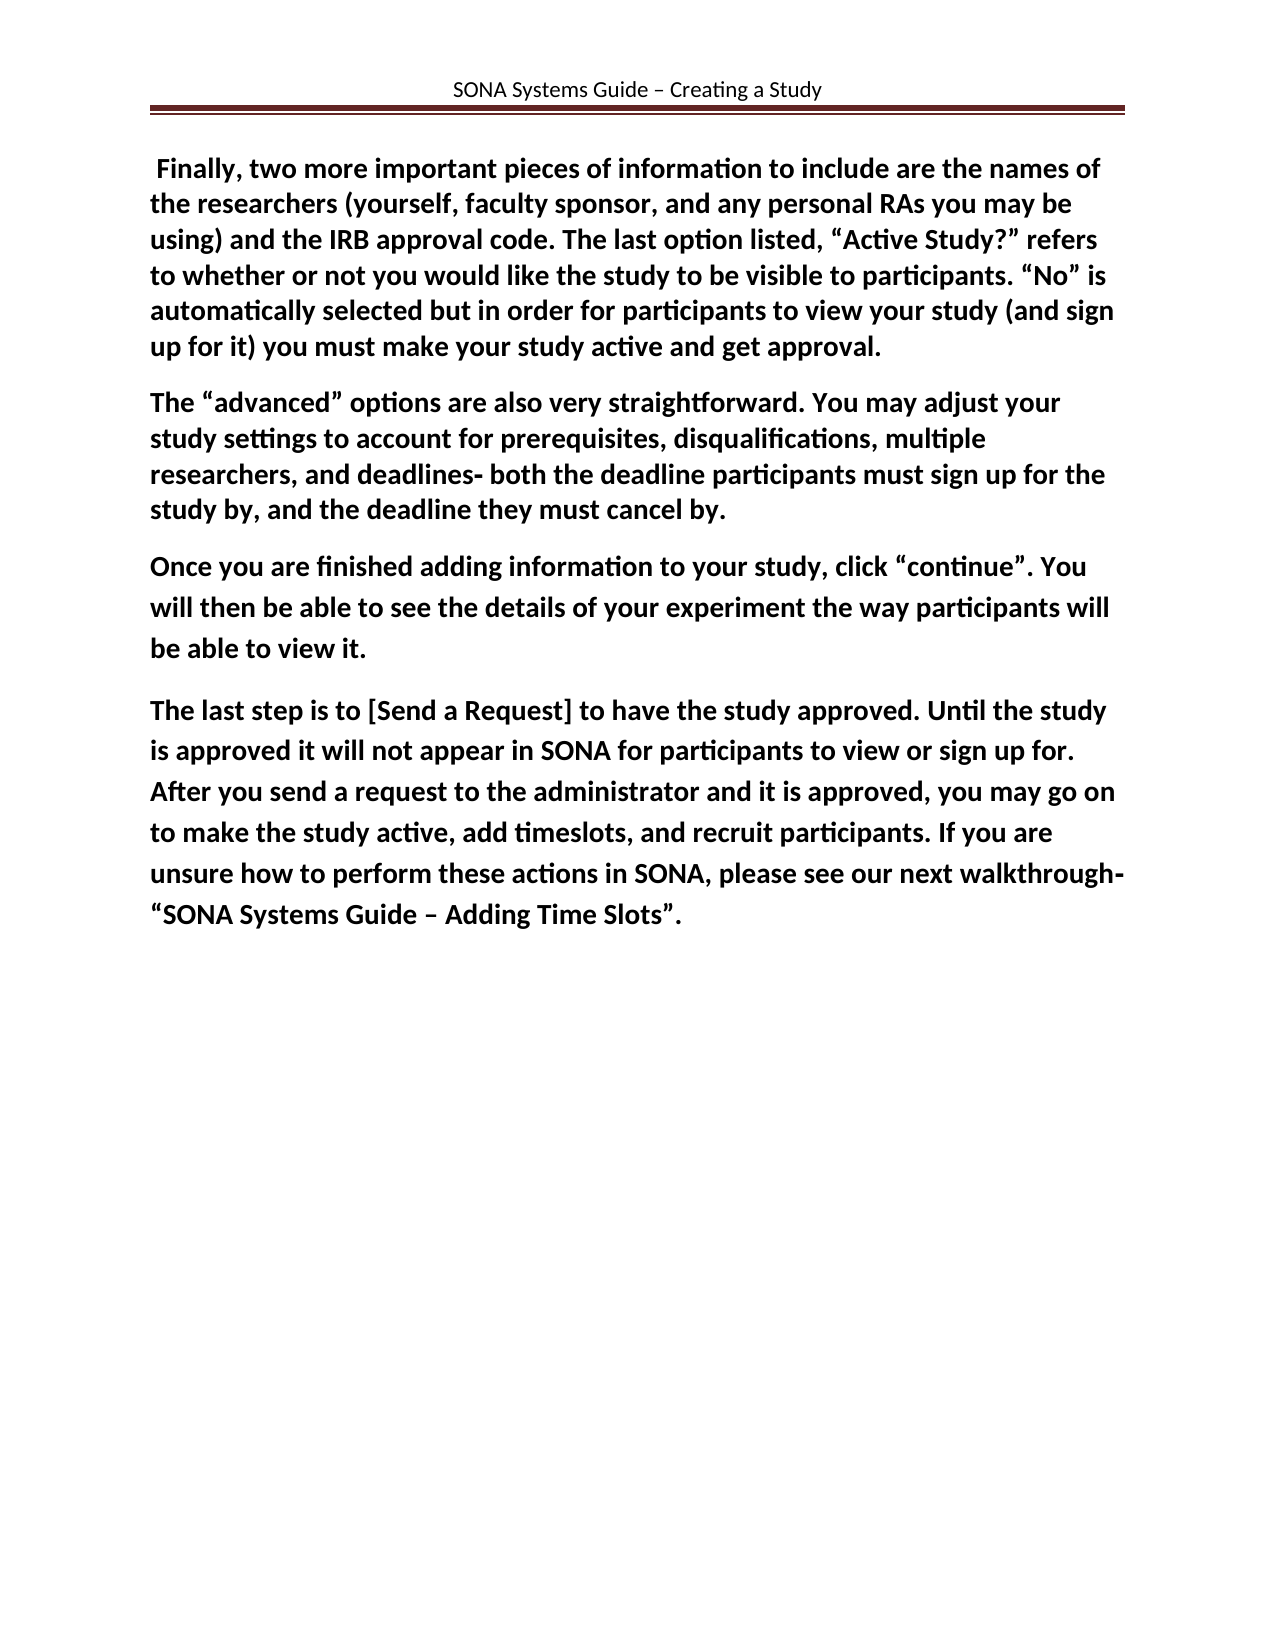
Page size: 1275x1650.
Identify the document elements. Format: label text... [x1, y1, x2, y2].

text Once you are finished adding information to your study, click “continue”. You will then be able to see the details of your experiment the way participants will be able to view it. [150, 548, 1125, 665]
text Finally, two more important pieces of information to include are the names of the researchers (yourself, faculty sponsor, and any personal RAs you may be using) and the IRB approval code. The last option listed, “Active Study?” refers to whether or not you would like the study to be visible to participants. “No” is automatically selected but in order for participants to view your study (and sign up for it) you must make your study active and get approval. [150, 150, 1125, 364]
text The “advanced” options are also very straightforward. You may adjust your study settings to account for prerequisites, disqualifications, multiple researchers, and deadlines‐ both the deadline participants must sign up for the study by, and the deadline they must cancel by. [150, 384, 1125, 527]
text The last step is to [Send a Request] to have the study approved. Until the study is approved it will not appear in SONA for participants to view or sign up for. After you send a request to the administrator and it is approved, you may go on to make the study active, add timeslots, and recruit participants. If you are unsure how to perform these actions in SONA, please see our next walkthrough‐ “SONA Systems Guide – Adding Time Slots”. [150, 692, 1125, 932]
